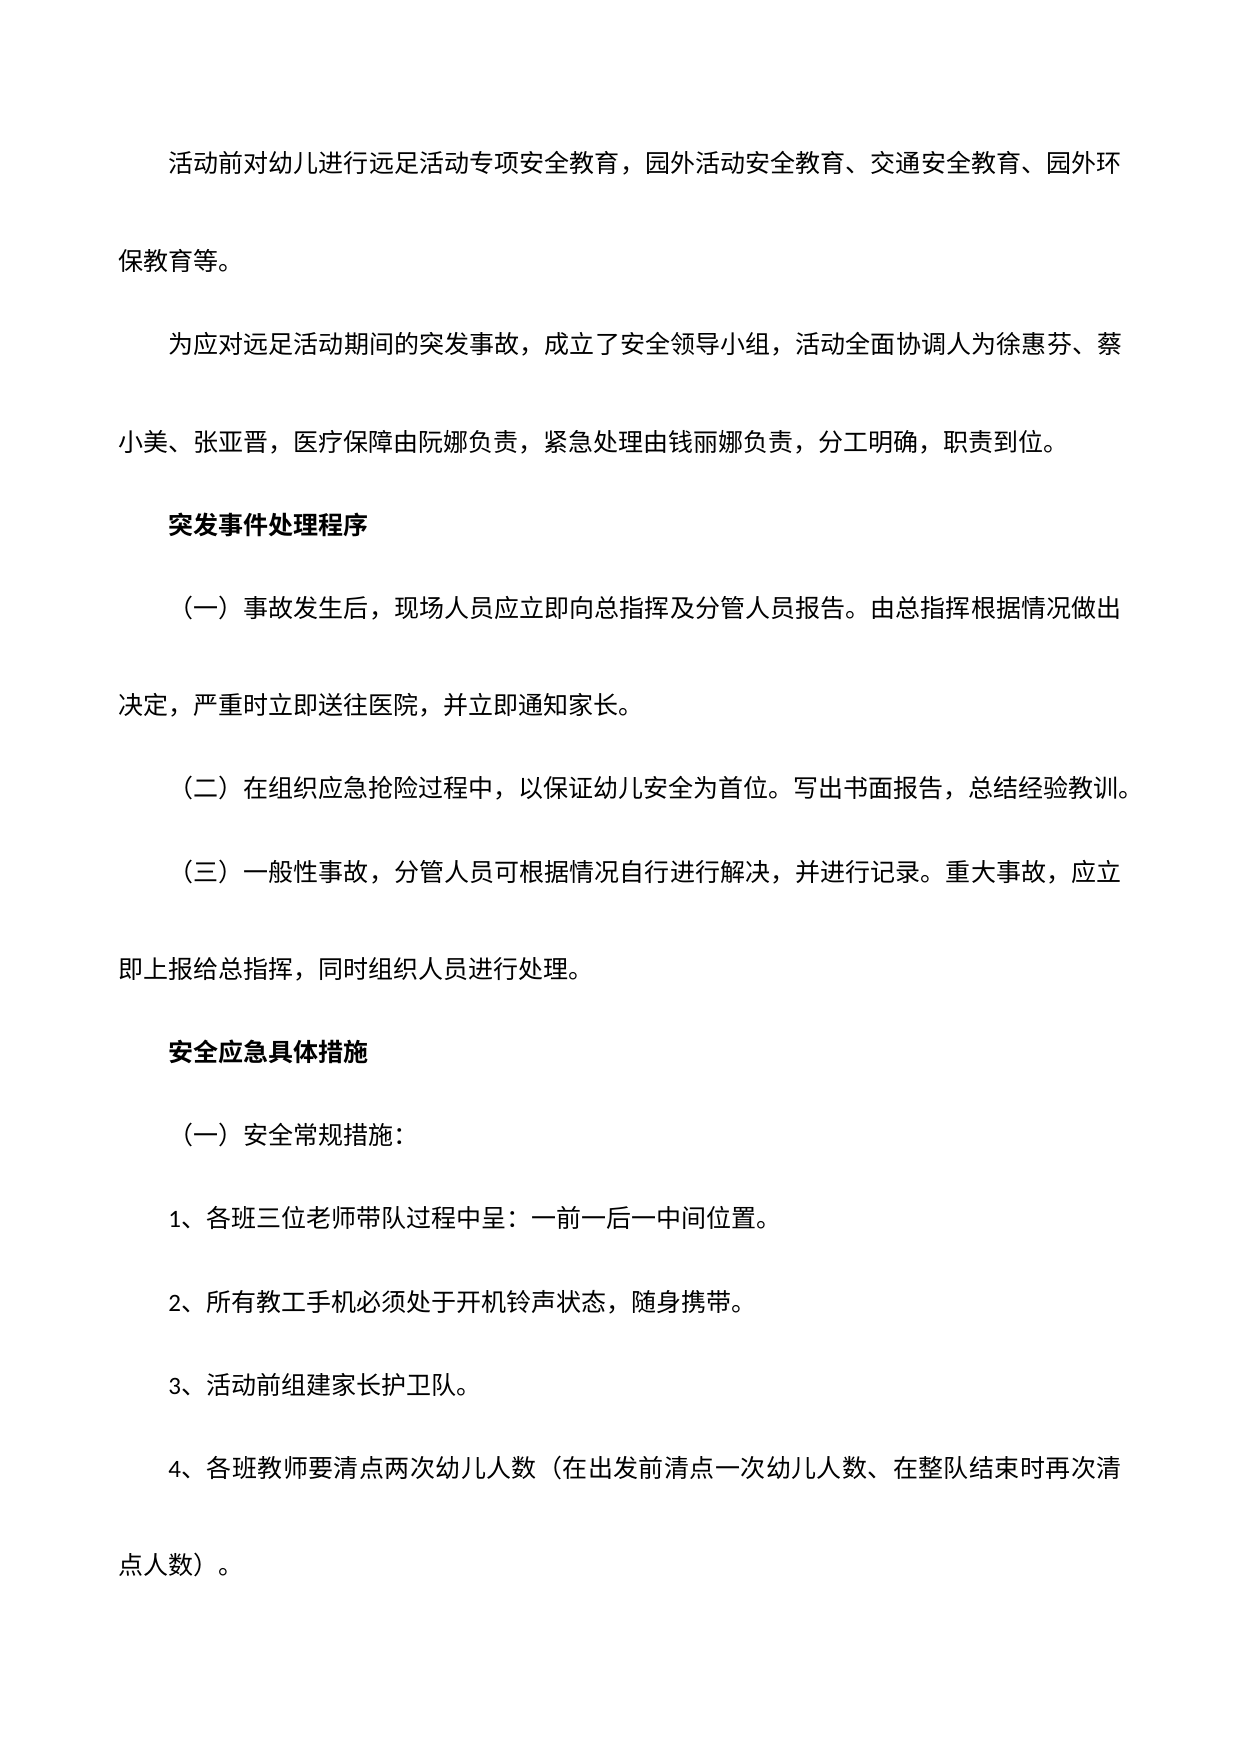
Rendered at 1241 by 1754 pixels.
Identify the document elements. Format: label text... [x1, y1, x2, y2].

text （一）安全常规措施： [118, 1101, 1122, 1166]
text 安全应急具体措施 [118, 1018, 1122, 1083]
text 活动前对幼儿进行远足活动专项安全教育，园外活动安全教育、交通安全教育、园外环保教育等。 [118, 129, 1122, 292]
text 突发事件处理程序 [118, 491, 1122, 556]
text 2、所有教工手机必须处于开机铃声状态，随身携带。 [118, 1268, 1122, 1333]
text （三）一般性事故，分管人员可根据情况自行进行解决，并进行记录。重大事故，应立即上报给总指挥，同时组织人员进行处理。 [118, 838, 1122, 1000]
text 4、各班教师要清点两次幼儿人数（在出发前清点一次幼儿人数、在整队结束时再次清点人数）。 [118, 1434, 1122, 1596]
text （二）在组织应急抢险过程中，以保证幼儿安全为首位。写出书面报告，总结经验教训。 [118, 754, 1122, 819]
text 1、各班三位老师带队过程中呈：一前一后一中间位置。 [118, 1184, 1122, 1249]
text 3、活动前组建家长护卫队。 [118, 1351, 1122, 1416]
text （一）事故发生后，现场人员应立即向总指挥及分管人员报告。由总指挥根据情况做出决定，严重时立即送往医院，并立即通知家长。 [118, 574, 1122, 736]
text 为应对远足活动期间的突发事故，成立了安全领导小组，活动全面协调人为徐惠芬、蔡小美、张亚晋，医疗保障由阮娜负责，紧急处理由钱丽娜负责，分工明确，职责到位。 [118, 310, 1122, 473]
